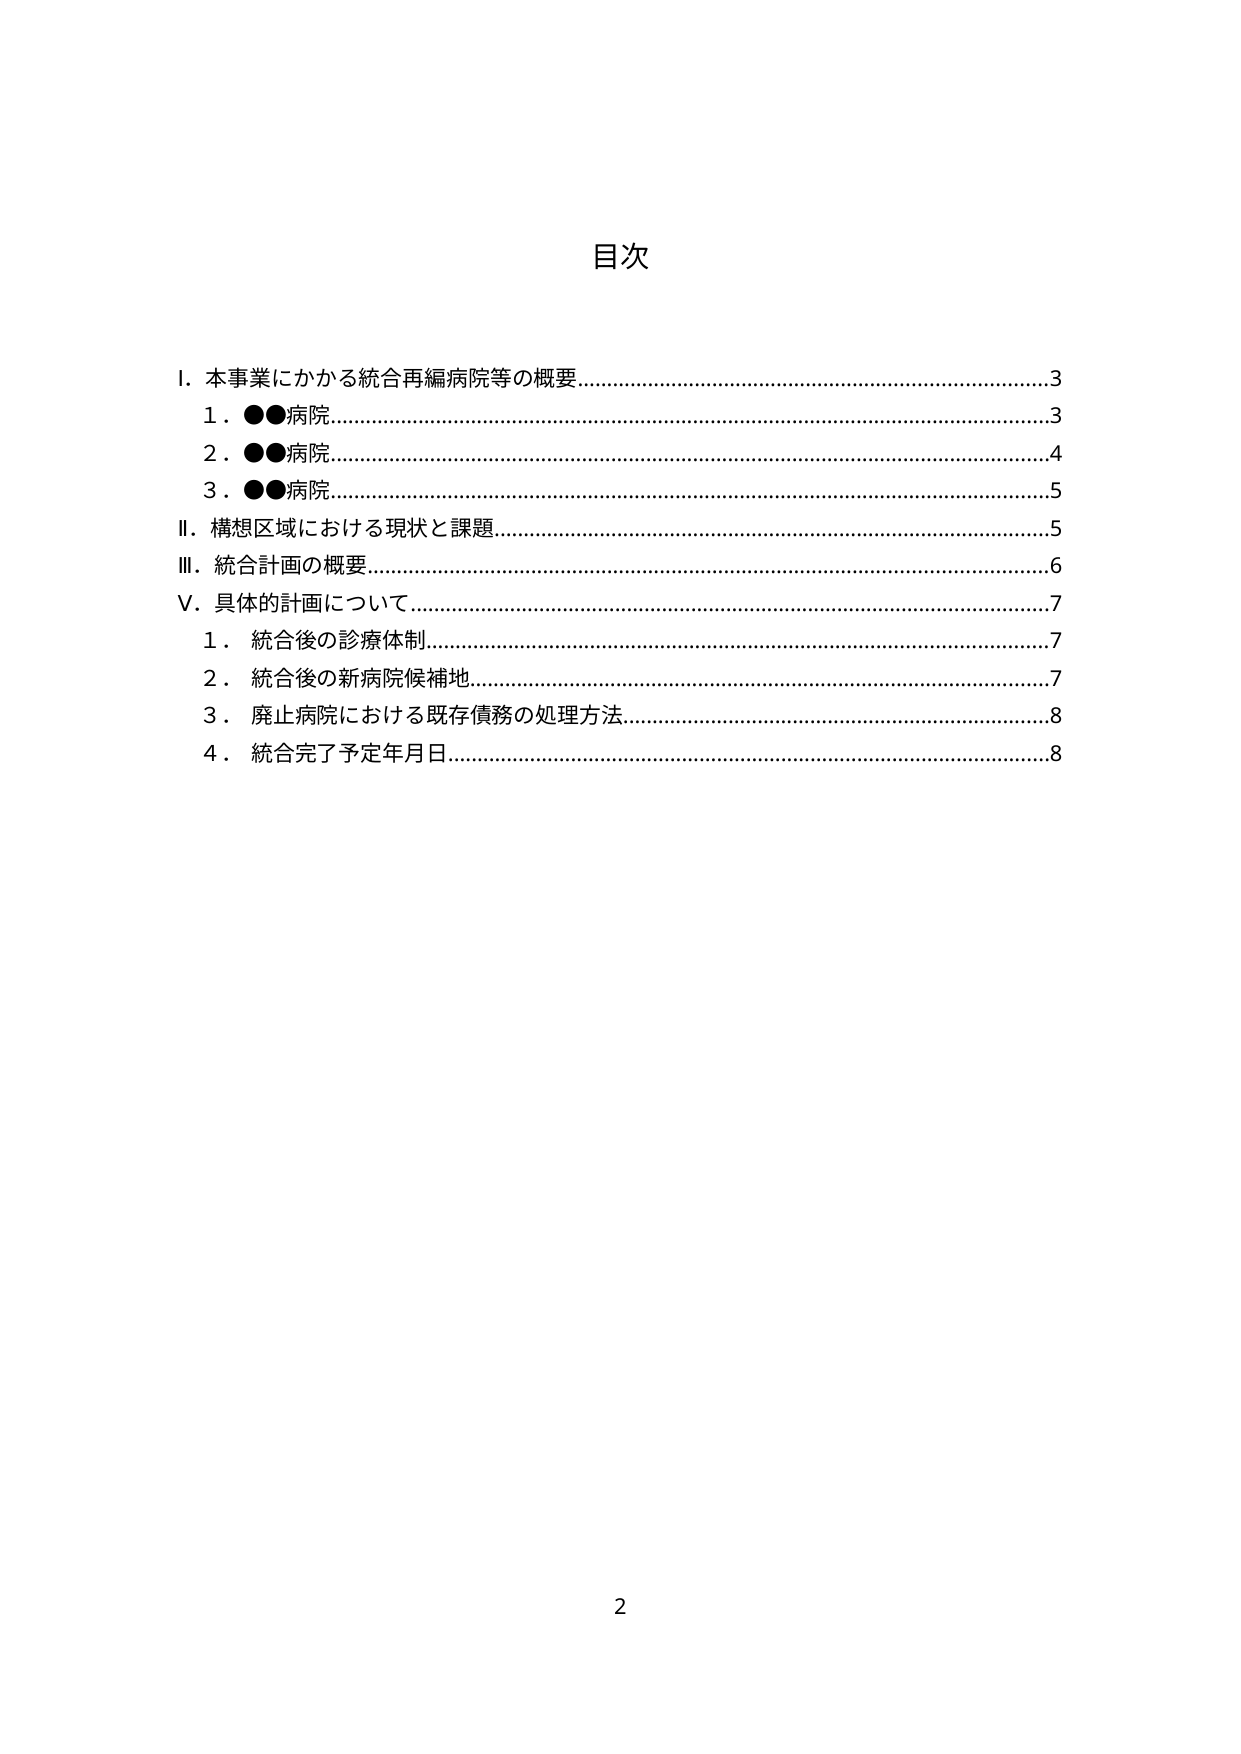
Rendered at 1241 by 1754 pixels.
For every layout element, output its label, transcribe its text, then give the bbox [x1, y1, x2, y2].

text 目次 [177, 217, 1063, 292]
